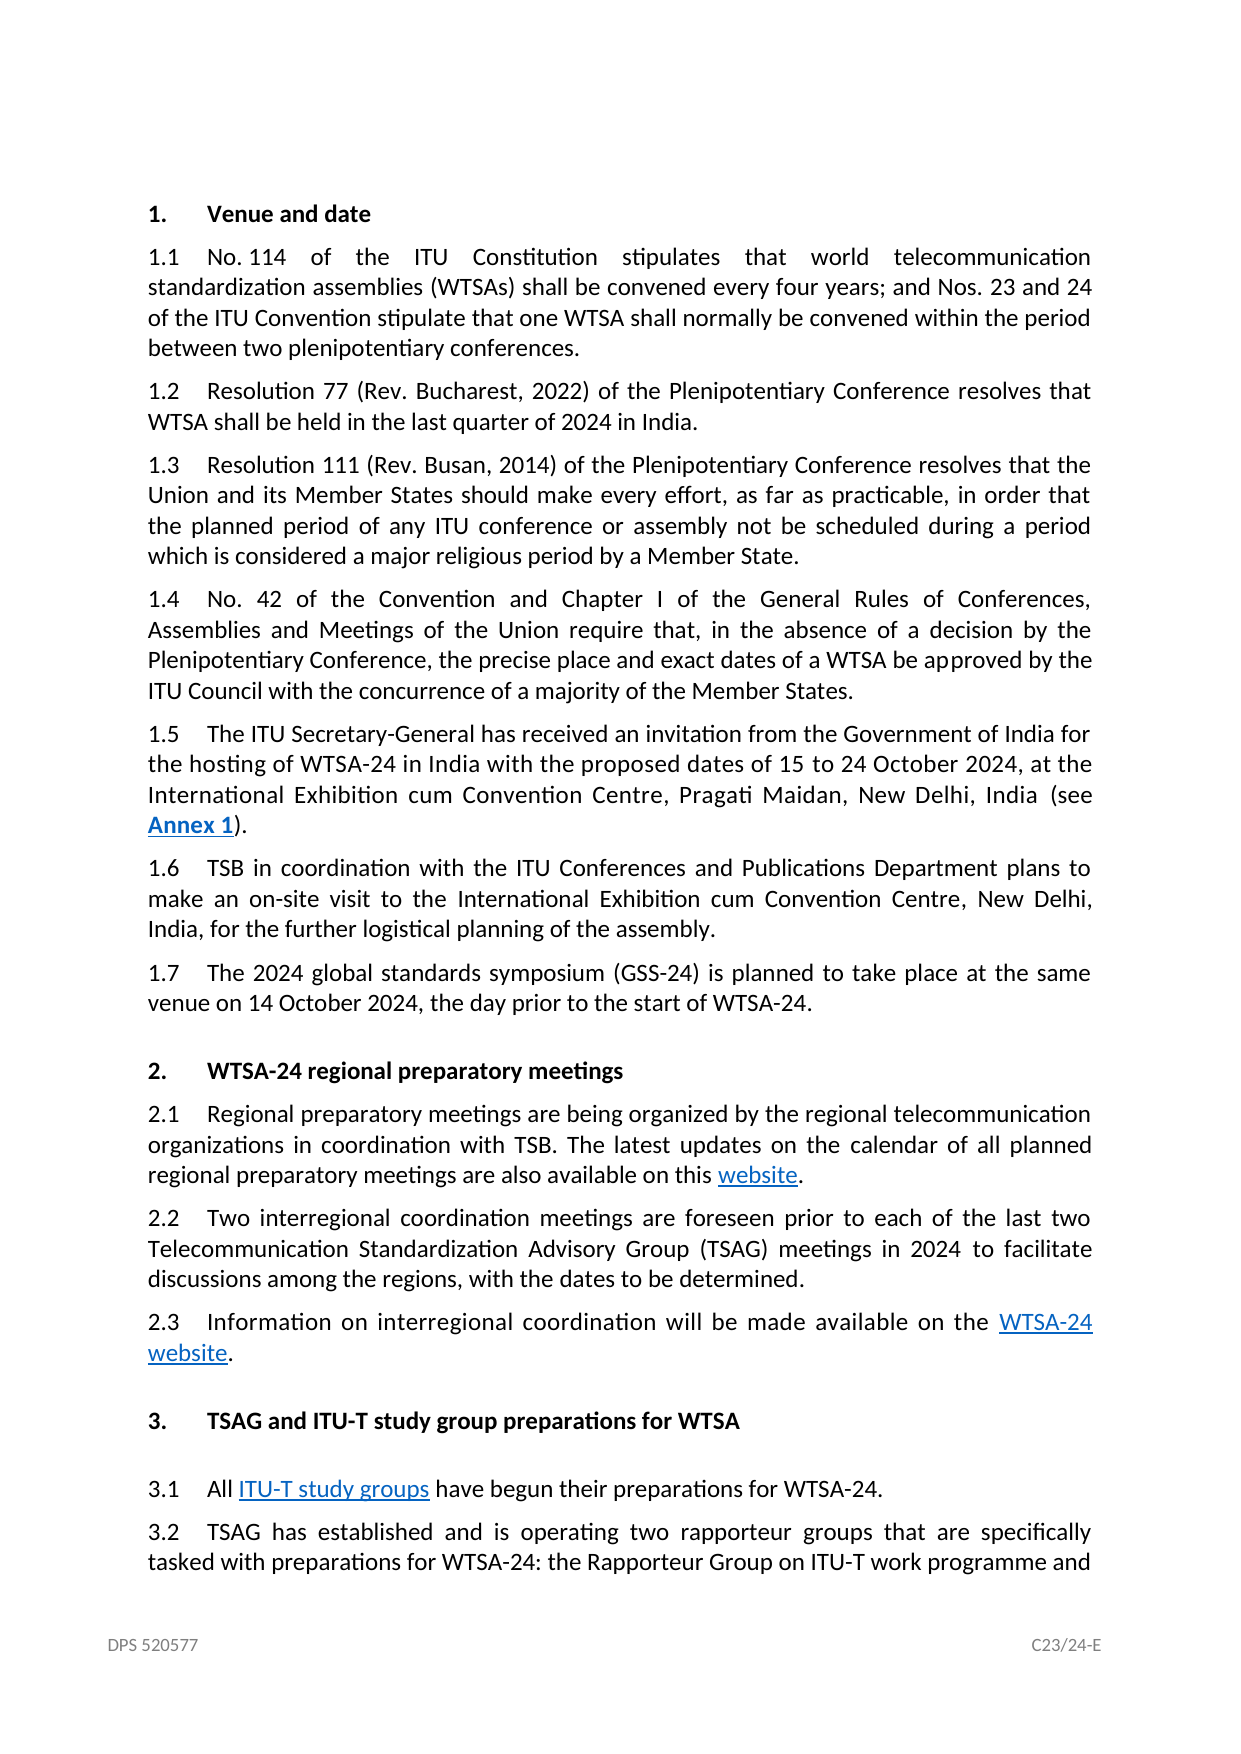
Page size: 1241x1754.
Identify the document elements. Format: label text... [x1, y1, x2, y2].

text 1.6 TSB in coordination with the ITU Conferences and Publications Department plans to make an on-site visit to the International Exhibition cum Convention Centre, New Delhi, India, for the further logistical planning of the assembly. [148, 853, 1092, 944]
text 3. TSAG and ITU-T study group preparations for WTSA [148, 1405, 1092, 1435]
text 2. WTSA-24 regional preparatory meetings [148, 1055, 1092, 1086]
list Venue and date [148, 198, 1092, 228]
text 1.4 No. 42 of the Convention and Chapter I of the General Rules of Conferences, Assemblies and Meetings of the Union require that, in the absence of a decision by the Plenipotentiary Conference, the precise place and exact dates of a WTSA be approved by the ITU Council with the concurrence of a majority of the Member States. [148, 583, 1092, 706]
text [148, 1516, 1092, 1577]
text 1.3 Resolution 111 (Rev. Busan, 2014) of the Plenipotentiary Conference resolves that the Union and its Member States should make every effort, as far as practicable, in order that the planned period of any ITU conference or assembly not be scheduled during a period which is considered a major religious period by a Member State. [148, 449, 1092, 571]
text 1.7 The 2024 global standards symposium (GSS-24) is planned to take place at the same venue on 14 October 2024, the day prior to the start of WTSA-24. [148, 957, 1092, 1018]
text 2.3 Information on interregional coordination will be made available on the WTSA-24 website. [148, 1306, 1092, 1367]
text 2.2 Two interregional coordination meetings are foreseen prior to each of the last two Telecommunication Standardization Advisory Group (TSAG) meetings in 2024 to facilitate discussions among the regions, with the dates to be determined. [148, 1202, 1092, 1294]
text 1.2 Resolution 77 (Rev. Bucharest, 2022) of the Plenipotentiary Conference resolves that WTSA shall be held in the last quarter of 2024 in India. [148, 375, 1092, 436]
text 1.5 The ITU Secretary-General has received an invitation from the Government of India for the hosting of WTSA-24 in India with the proposed dates of 15 to 24 October 2024, at the International Exhibition cum Convention Centre, Pragati Maidan, New Delhi, India (see Annex 1). [148, 718, 1092, 840]
text 3.1 All ITU-T study groups have begun their preparations for WTSA-24. [148, 1473, 1092, 1503]
text 2.1 Regional preparatory meetings are being organized by the regional telecommunication organizations in coordination with TSB. The latest updates on the calendar of all planned regional preparatory meetings are also available on this website. [148, 1098, 1092, 1190]
text 1.1 No. 114 of the ITU Constitution stipulates that world telecommunication standardization assemblies (WTSAs) shall be convened every four years; and Nos. 23 and 24 of the ITU Convention stipulate that one WTSA shall normally be convened within the period between two plenipotentiary conferences. [148, 241, 1092, 363]
